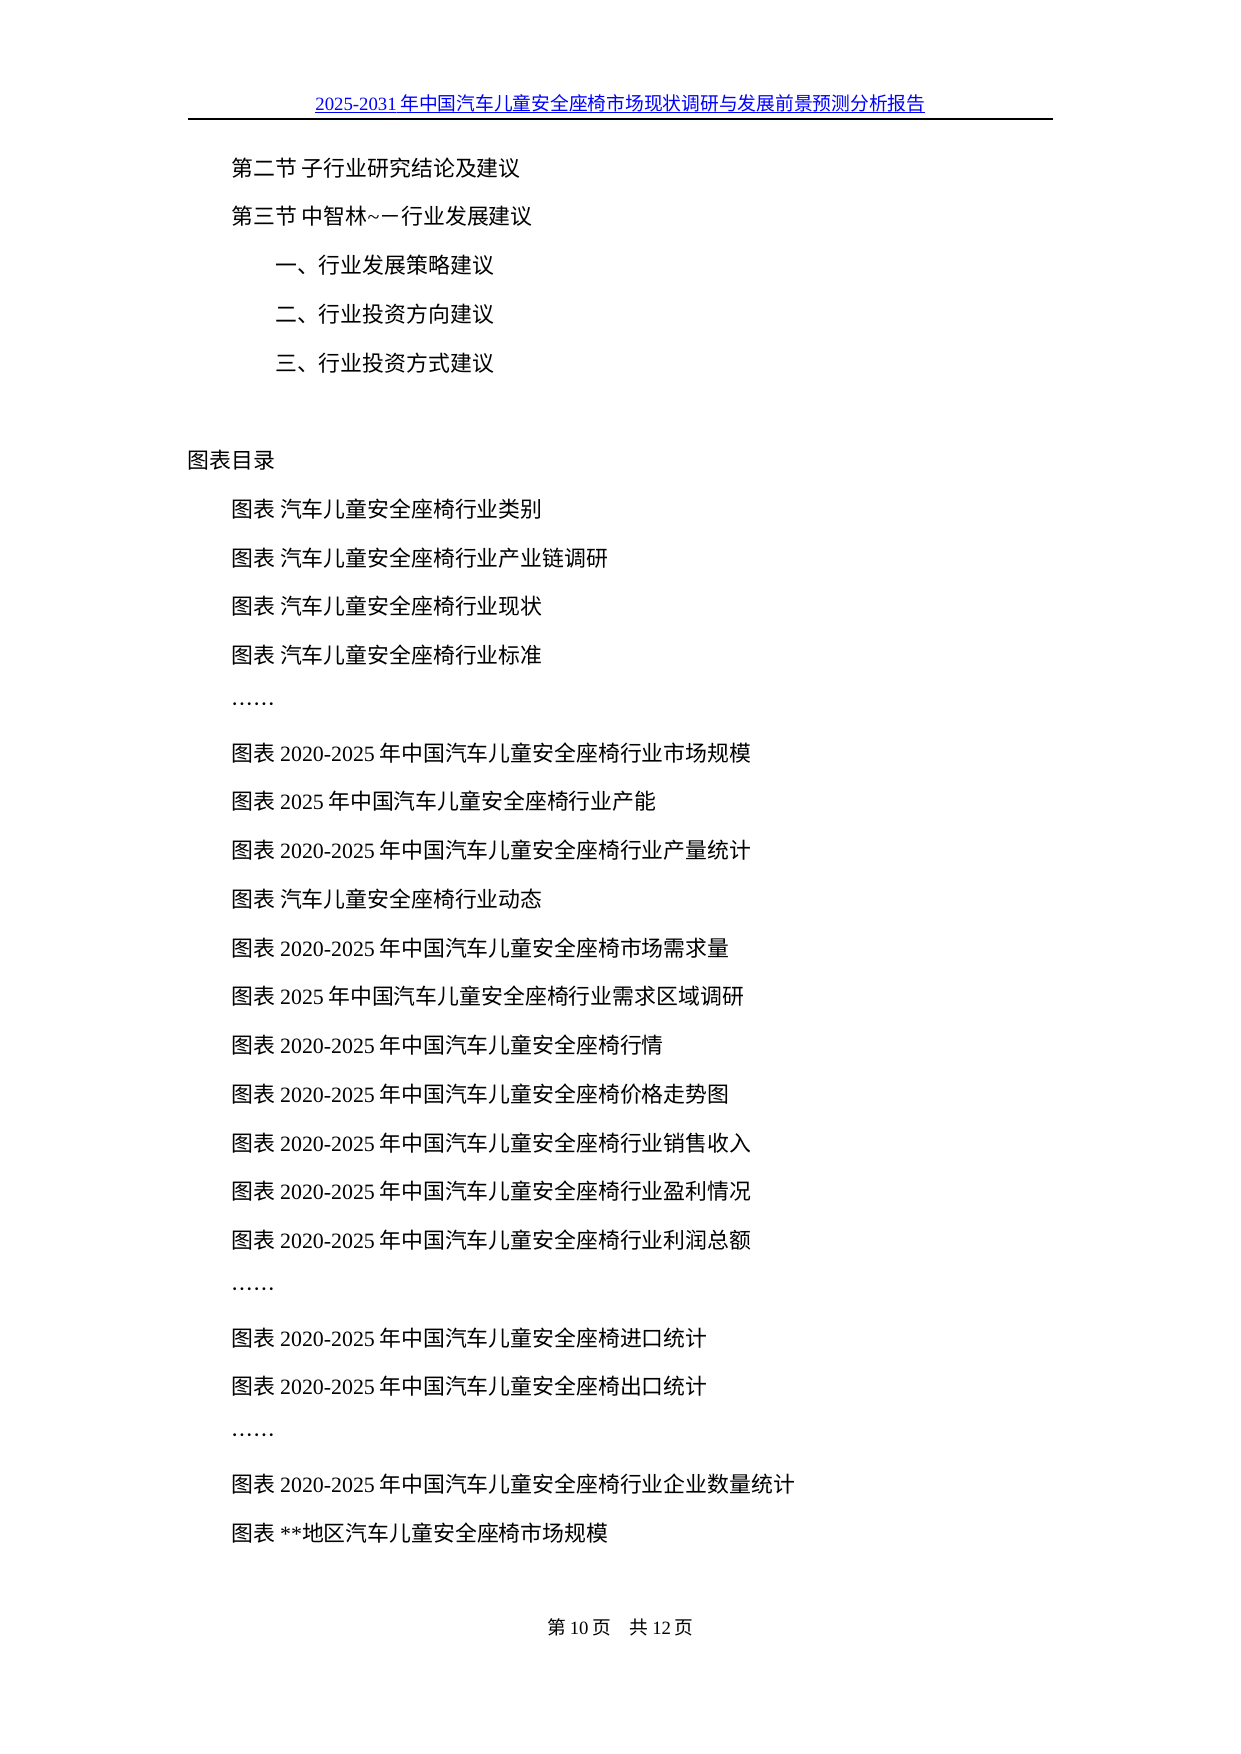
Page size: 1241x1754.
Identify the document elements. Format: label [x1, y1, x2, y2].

text [187, 150, 1053, 1548]
